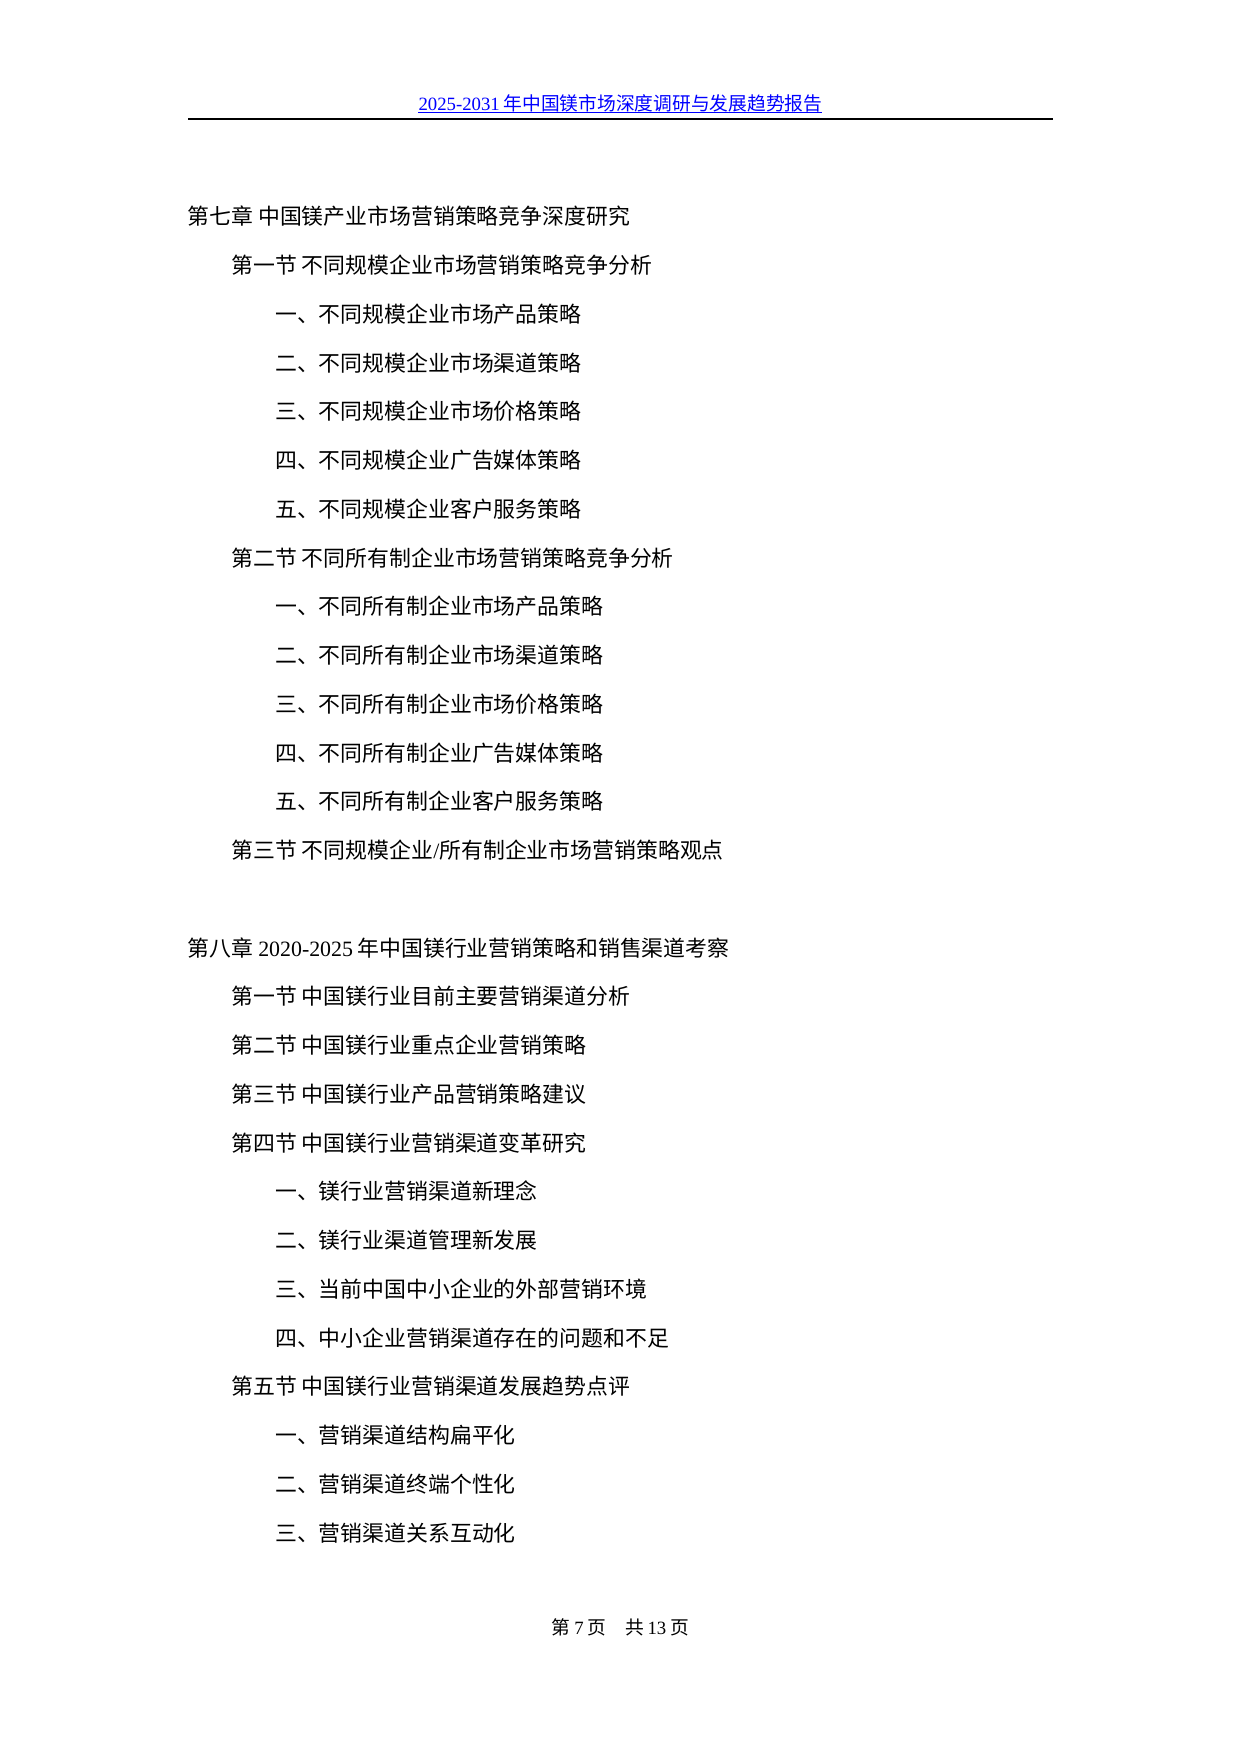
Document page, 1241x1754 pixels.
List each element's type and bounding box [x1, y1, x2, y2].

text [187, 150, 1053, 1548]
